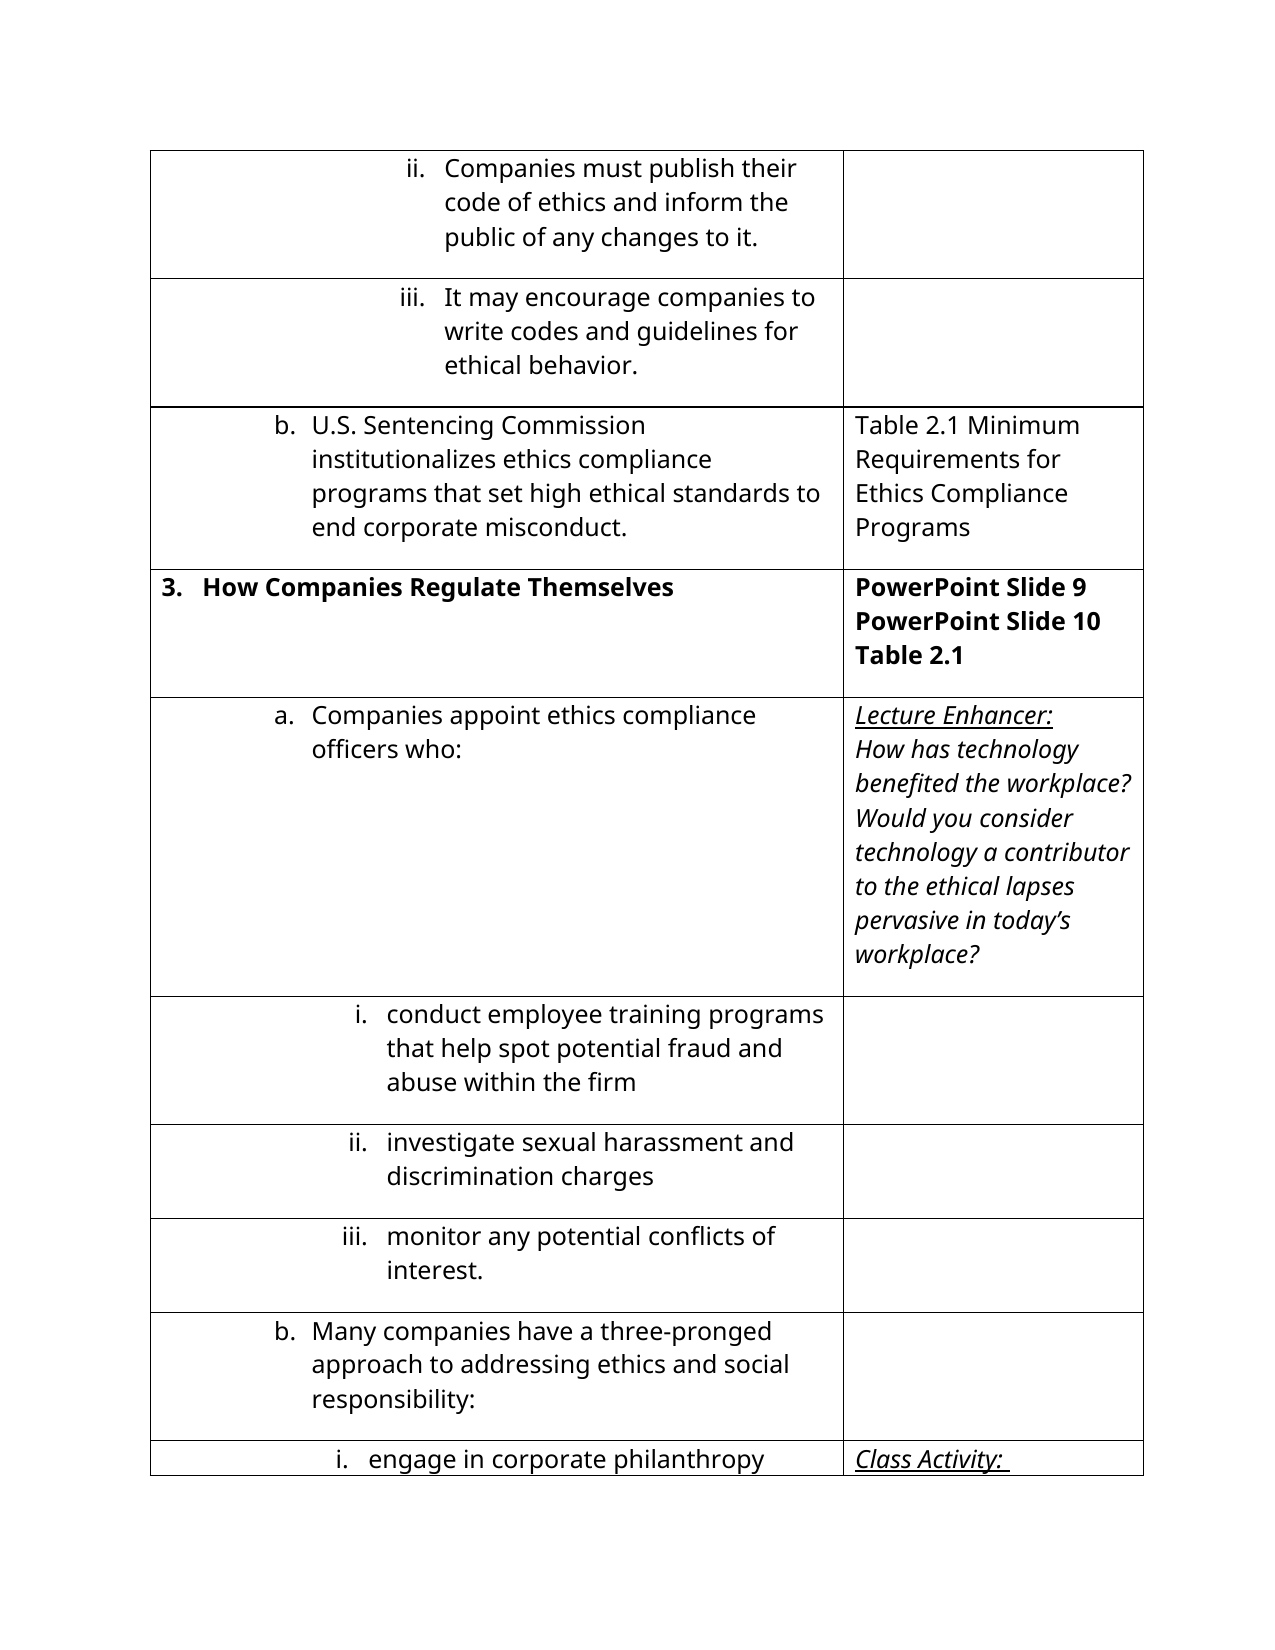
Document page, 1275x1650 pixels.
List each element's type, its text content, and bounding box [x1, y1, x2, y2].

table_cell [844, 1219, 1143, 1312]
table_cell Many companies have a three-pronged approach to addressing ethics and social responsibility: [151, 1313, 843, 1440]
table_cell monitor any potential conflicts of interest. [151, 1219, 843, 1312]
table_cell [844, 1441, 1143, 1475]
table_cell Table 2.1 Minimum Requirements for Ethics Compliance Programs [844, 408, 1143, 569]
table_cell Lecture Enhancer: How has technology benefited the workplace? Would you consider technology a contributor to the ethical lapses pervasive in today’s workplace? [844, 698, 1143, 996]
table_cell U.S. Sentencing Commission institutionalizes ethics compliance programs that set high ethical standards to end corporate misconduct. [151, 408, 843, 569]
table_cell conduct employee training programs that help spot potential fraud and abuse within the firm [151, 997, 843, 1124]
table_cell [844, 151, 1143, 278]
table_cell [844, 997, 1143, 1124]
table_cell [844, 279, 1143, 406]
table_cell It may encourage companies to write codes and guidelines for ethical behavior. [151, 279, 843, 406]
table_cell Companies must publish their code of ethics and inform the public of any changes to it. [151, 151, 843, 278]
table_cell 3. How Companies Regulate Themselves [151, 570, 843, 697]
table_cell [844, 1313, 1143, 1440]
table_cell [844, 1125, 1143, 1218]
table_cell investigate sexual harassment and discrimination charges [151, 1125, 843, 1218]
table_cell Companies appoint ethics compliance officers who: [151, 698, 843, 996]
table_cell PowerPoint Slide 9 PowerPoint Slide 10 Table 2.1 [844, 570, 1143, 697]
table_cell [151, 1441, 843, 1475]
